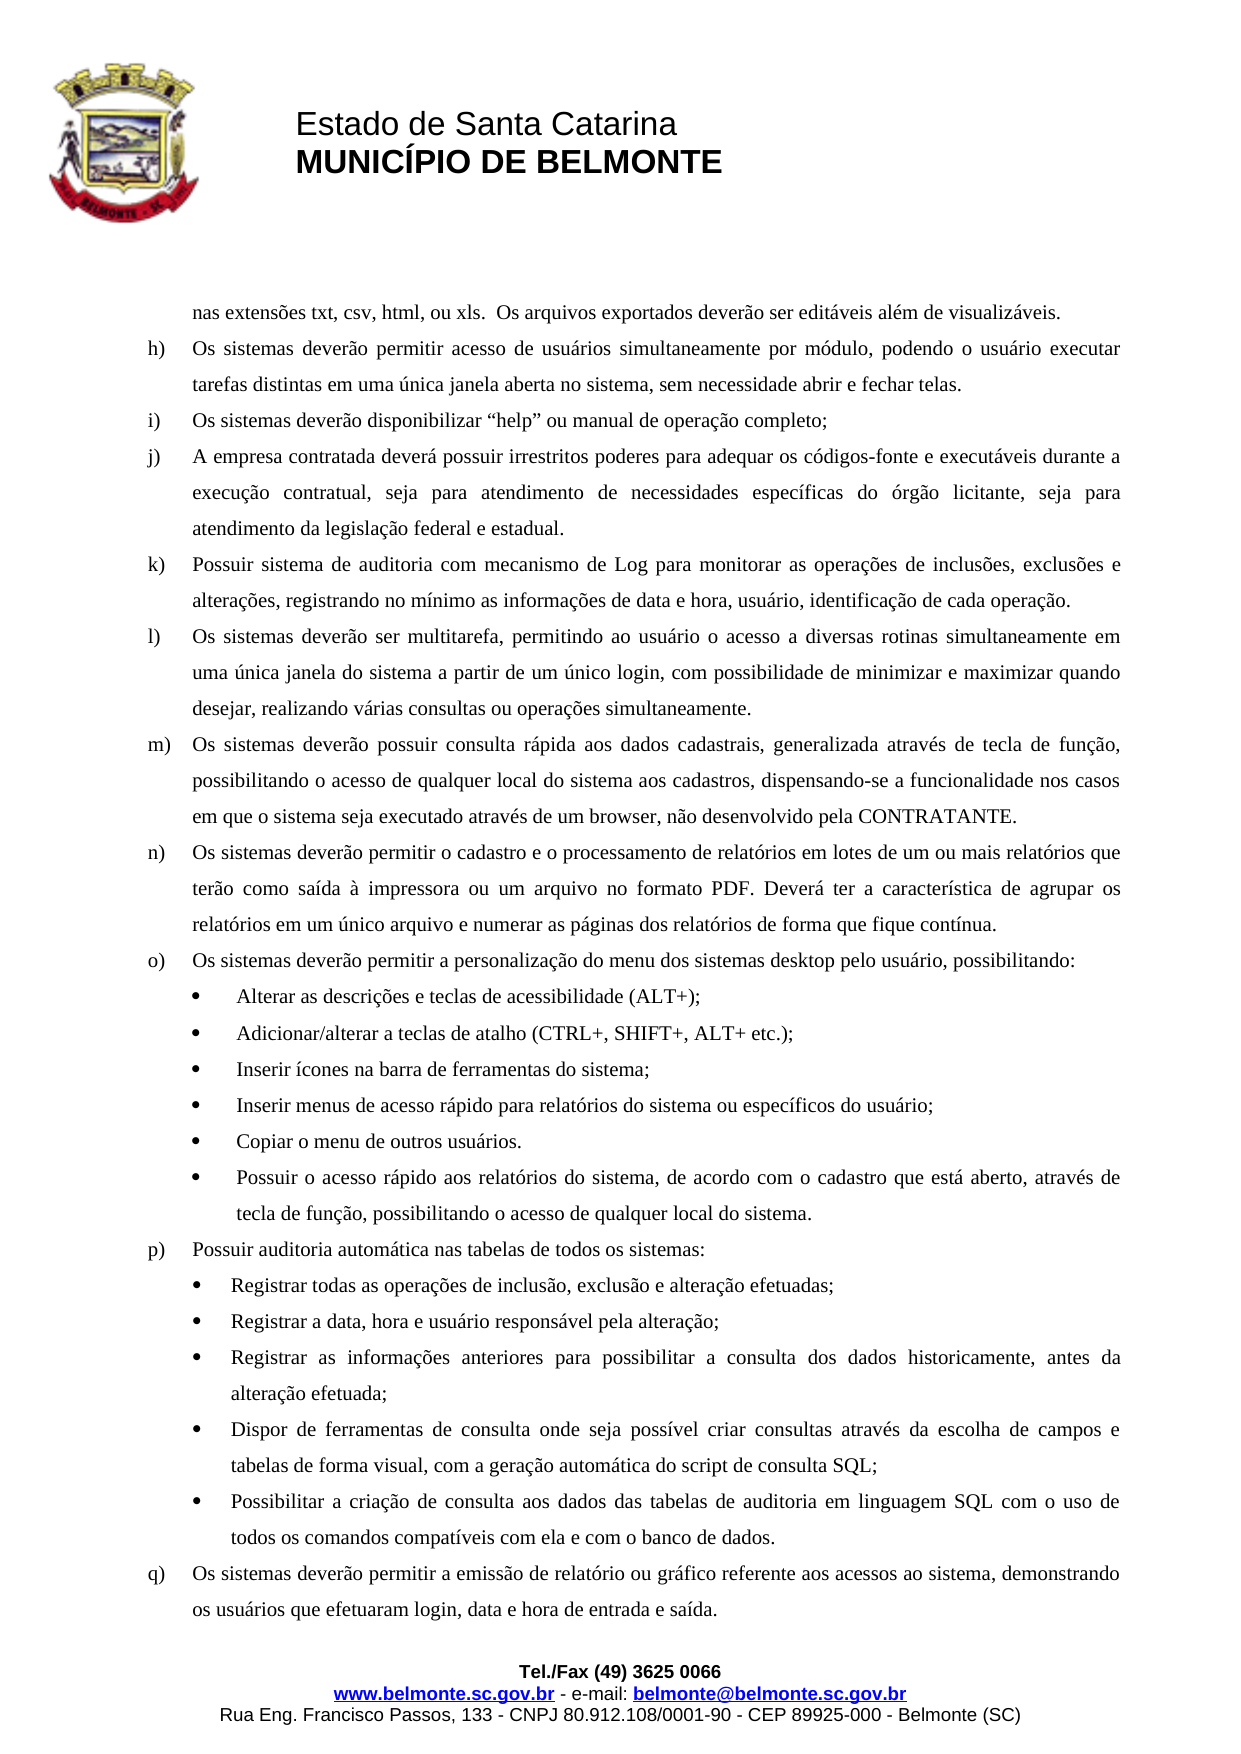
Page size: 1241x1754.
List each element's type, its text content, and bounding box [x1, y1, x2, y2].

list Possibilitar a criação de consulta aos dados das tabelas de auditoria em linguagem SQL com o uso de todos os comandos compatíveis com ela e com o banco de dados. [193, 1489, 1122, 1549]
picture [26, 44, 225, 243]
list Os sistemas deverão possuir consulta rápida aos dados cadastrais, generalizada através de tecla de função, possibilitando o acesso de qualquer local do sistema aos cadastros, dispensando-se a funcionalidade nos casos em que o sistema seja executado através de um browser, não desenvolvido pela CONTRATANTE. [148, 732, 1122, 828]
list Inserir menus de acesso rápido para relatórios do sistema ou específicos do usuário; [192, 1092, 1122, 1117]
list Possuir sistema de auditoria com mecanismo de Log para monitorar as operações de inclusões, exclusões e alterações, registrando no mínimo as informações de data e hora, usuário, identificação de cada operação. [148, 552, 1122, 612]
list Possuir auditoria automática nas tabelas de todos os sistemas: [148, 1237, 1122, 1261]
list Inserir ícones na barra de ferramentas do sistema; [192, 1056, 1122, 1081]
list Os sistemas deverão ser multitarefa, permitindo ao usuário o acesso a diversas rotinas simultaneamente em uma única janela do sistema a partir de um único login, com possibilidade de minimizar e maximizar quando desejar, realizando várias consultas ou operações simultaneamente. [148, 624, 1122, 720]
list Copiar o menu de outros usuários. [192, 1128, 1122, 1153]
list Os sistemas deverão disponibilizar “help” ou manual de operação completo; [148, 408, 1122, 432]
list Possuir o acesso rápido aos relatórios do sistema, de acordo com o cadastro que está aberto, através de tecla de função, possibilitando o acesso de qualquer local do sistema. [192, 1164, 1122, 1225]
list Registrar todas as operações de inclusão, exclusão e alteração efetuadas; [193, 1273, 1122, 1297]
list Dispor de ferramentas de consulta onde seja possível criar consultas através da escolha de campos e tabelas de forma visual, com a geração automática do script de consulta SQL; [193, 1417, 1122, 1477]
list Os sistemas deverão permitir a personalização do menu dos sistemas desktop pelo usuário, possibilitando: [148, 948, 1122, 972]
list Adicionar/alterar a teclas de atalho (CTRL+, SHIFT+, ALT+ etc.); [192, 1020, 1122, 1044]
list Registrar as informações anteriores para possibilitar a consulta dos dados historicamente, antes da alteração efetuada; [193, 1345, 1122, 1405]
list Alterar as descrições e teclas de acessibilidade (ALT+); [192, 984, 1122, 1008]
list A empresa contratada deverá possuir irrestritos poderes para adequar os códigos-fonte e executáveis durante a execução contratual, seja para atendimento de necessidades específicas do órgão licitante, seja para atendimento da legislação federal e estadual. [148, 444, 1122, 540]
list Os sistemas deverão permitir o cadastro e o processamento de relatórios em lotes de um ou mais relatórios que terão como saída à impressora ou um arquivo no formato PDF. Deverá ter a característica de agrupar os relatórios em um único arquivo e numerar as páginas dos relatórios de forma que fique contínua. [148, 840, 1122, 936]
list Os sistemas deverão permitir a emissão de relatório ou gráfico referente aos acessos ao sistema, demonstrando os usuários que efetuaram login, data e hora de entrada e saída. [148, 1561, 1122, 1621]
list Registrar a data, hora e usuário responsável pela alteração; [193, 1309, 1122, 1333]
list Os sistemas deverão permitir acesso de usuários simultaneamente por módulo, podendo o usuário executar tarefas distintas em uma única janela aberta no sistema, sem necessidade abrir e fechar telas. [148, 336, 1122, 396]
